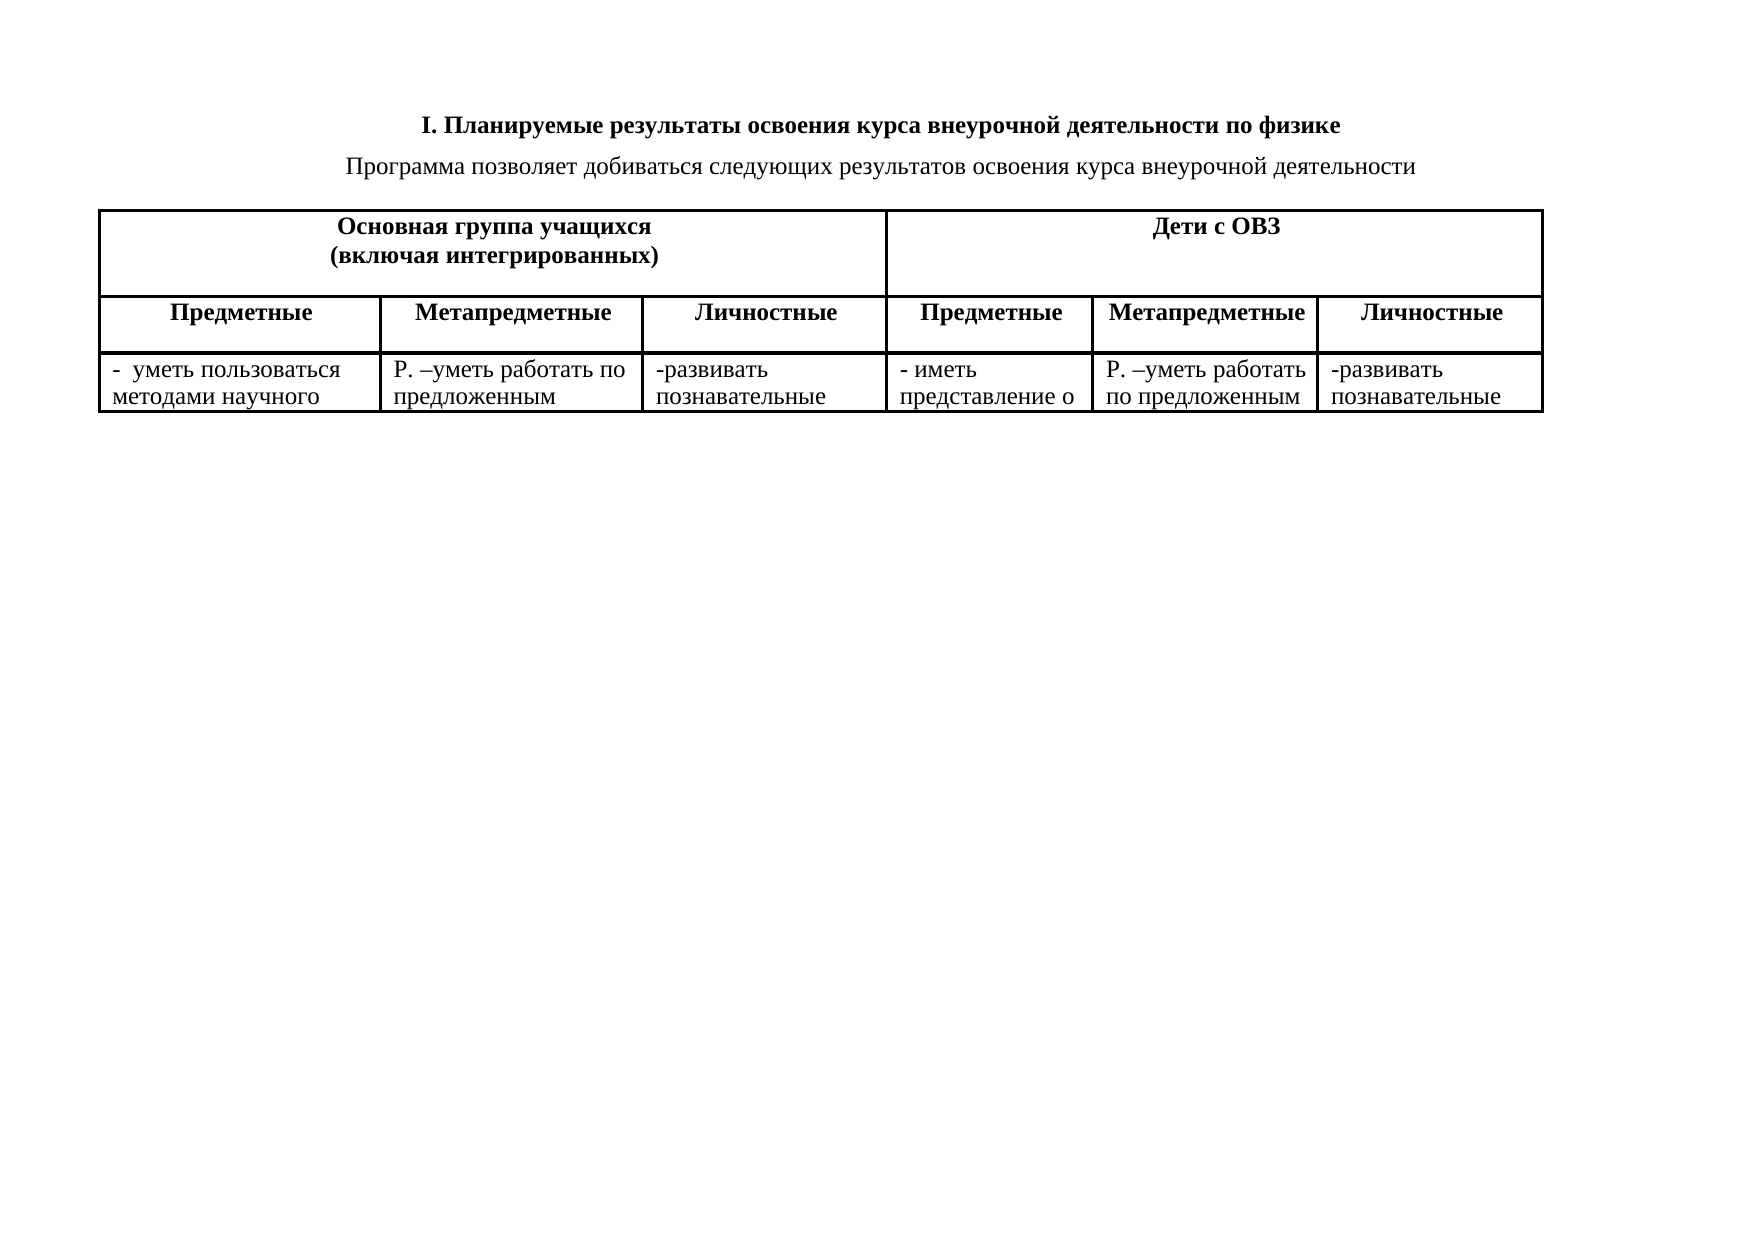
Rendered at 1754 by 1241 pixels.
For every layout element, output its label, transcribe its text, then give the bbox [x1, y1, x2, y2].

table_cell Предметные [101, 298, 379, 351]
table_cell - иметь представление о [888, 355, 1091, 410]
table_cell Р. –уметь работать по предложенным [382, 355, 641, 410]
table_cell - уметь пользоваться методами научного [101, 355, 379, 410]
table_cell -развивать познавательные [644, 355, 885, 410]
table_cell Метапредметные [1094, 298, 1316, 351]
table_cell Р. –уметь работать по предложенным [1094, 355, 1316, 410]
table_cell Предметные [888, 298, 1091, 351]
table_cell Метапредметные [382, 298, 641, 351]
text Программа позволяет добиваться следующих результатов освоения курса внеурочной деятельности [78, 151, 1683, 180]
table_header Дети с ОВЗ [888, 212, 1541, 295]
table_header Основная группа учащихся (включая интегрированных) [101, 212, 885, 295]
text I. Планируемые результаты освоения курса внеурочной деятельности по физике [78, 110, 1683, 139]
table_cell Личностные [644, 298, 885, 351]
table_cell Личностные [1319, 298, 1541, 351]
table_cell -развивать познавательные [1319, 355, 1541, 410]
